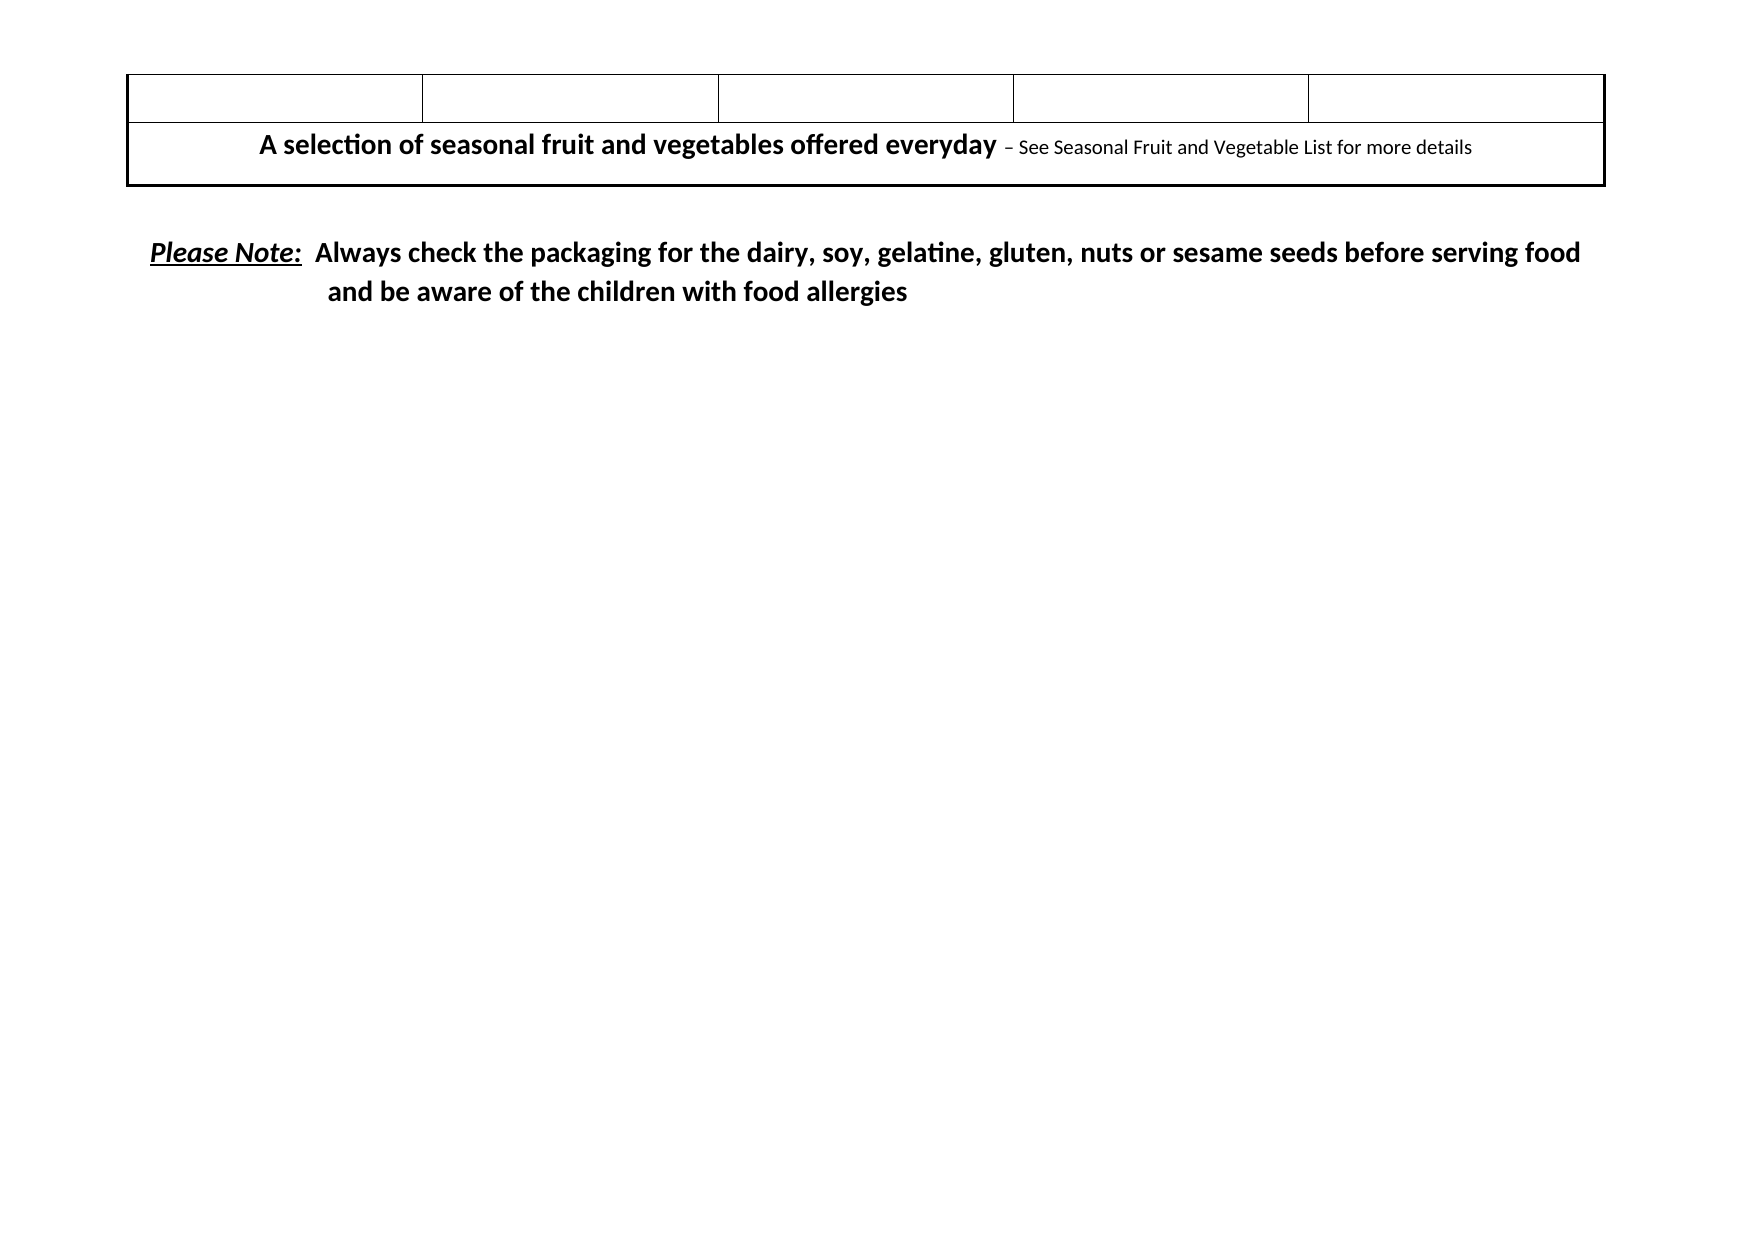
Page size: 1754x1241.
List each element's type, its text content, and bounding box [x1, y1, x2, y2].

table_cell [423, 75, 718, 122]
table_cell A selection of seasonal fruit and vegetables offered everyday – See Seasonal Fruit and Vegetable List for more details [129, 123, 1603, 184]
text Please Note: Always check the packaging for the dairy, soy, gelatine, gluten, nuts or sesame seeds before serving food and be aware of the children with food allergies [150, 234, 1604, 308]
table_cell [129, 75, 422, 122]
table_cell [1014, 75, 1308, 122]
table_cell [1309, 75, 1603, 122]
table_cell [719, 75, 1013, 122]
